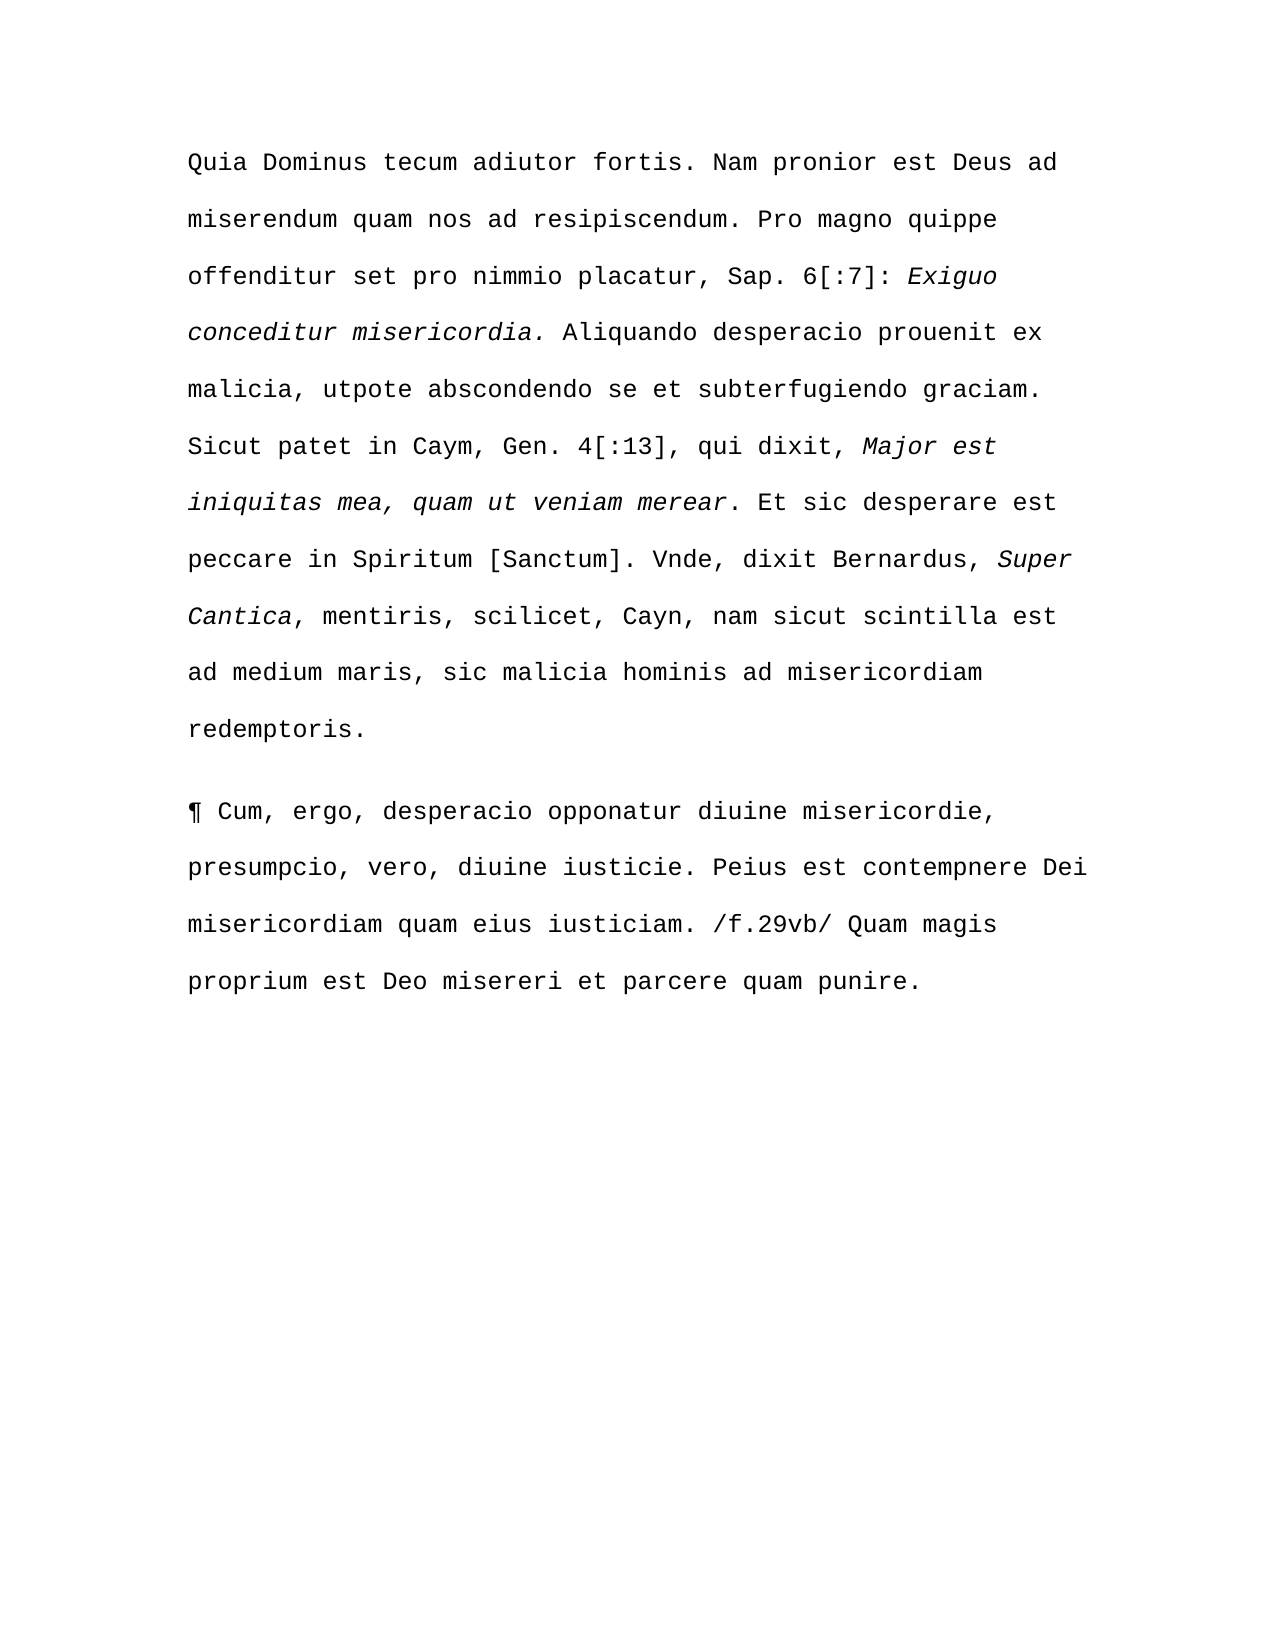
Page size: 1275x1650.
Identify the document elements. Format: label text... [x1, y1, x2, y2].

text ¶ Cum, ergo, desperacio opponatur diuine misericordie, presumpcio, vero, diuine iusticie. Peius est contempnere Dei misericordiam quam eius iusticiam. /f.29vb/ Quam magis proprium est Deo misereri et parcere quam punire. [187, 798, 1087, 997]
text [187, 150, 1087, 745]
